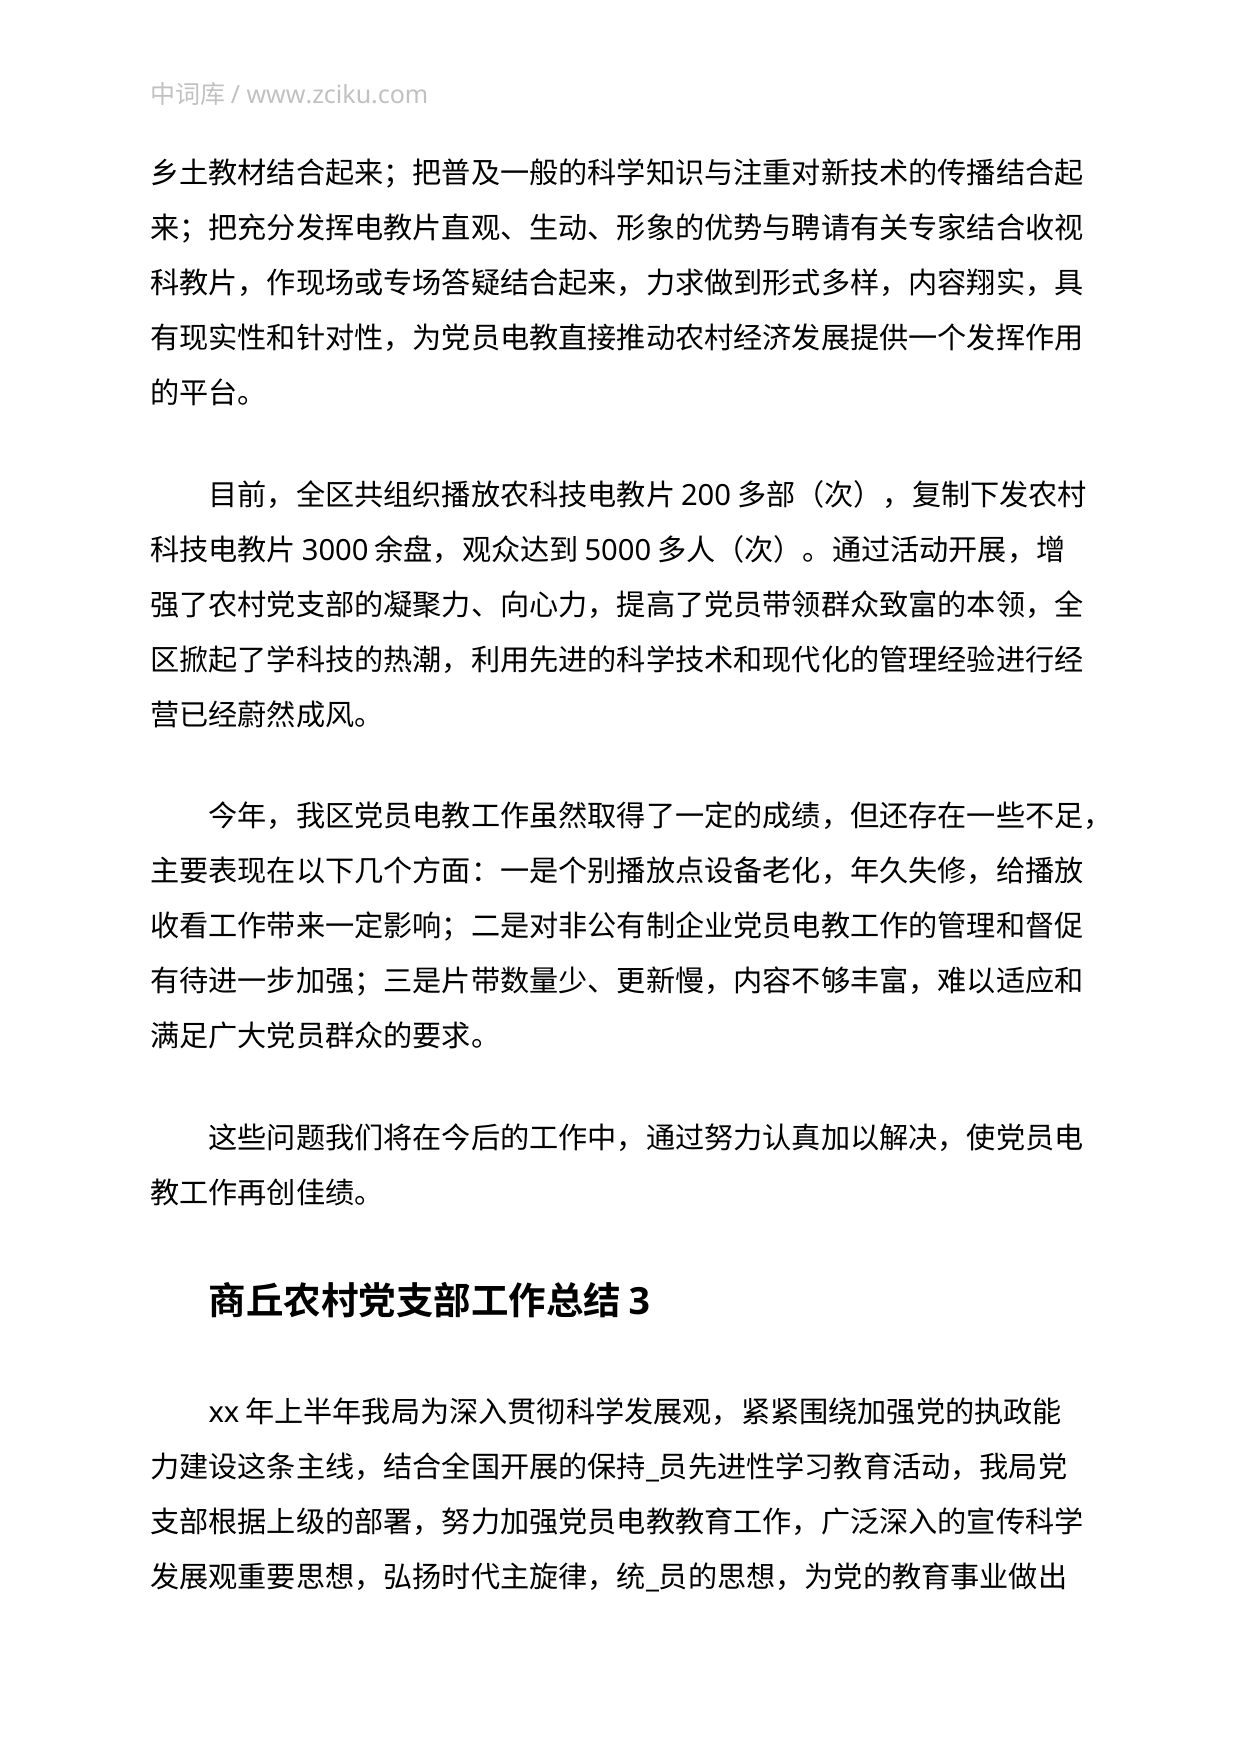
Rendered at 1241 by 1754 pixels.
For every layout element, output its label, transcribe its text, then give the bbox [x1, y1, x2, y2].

text 这些问题我们将在今后的工作中，通过努力认真加以解决，使党员电教工作再创佳绩。 [150, 1114, 1090, 1211]
text 商丘农村党支部工作总结3 [150, 1271, 1090, 1325]
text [150, 150, 1090, 412]
text 目前，全区共组织播放农科技电教片200多部（次），复制下发农村科技电教片3000余盘，观众达到5000多人（次）。通过活动开展，增强了农村党支部的凝聚力、向心力，提高了党员带领群众致富的本领，全区掀起了学科技的热潮，利用先进的科学技术和现代化的管理经验进行经营已经蔚然成风。 [150, 471, 1090, 733]
text 今年，我区党员电教工作虽然取得了一定的成绩，但还存在一些不足，主要表现在以下几个方面：一是个别播放点设备老化，年久失修，给播放收看工作带来一定影响；二是对非公有制企业党员电教工作的管理和督促有待进一步加强；三是片带数量少、更新慢，内容不够丰富，难以适应和满足广大党员群众的要求。 [150, 793, 1090, 1055]
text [150, 1388, 1090, 1596]
